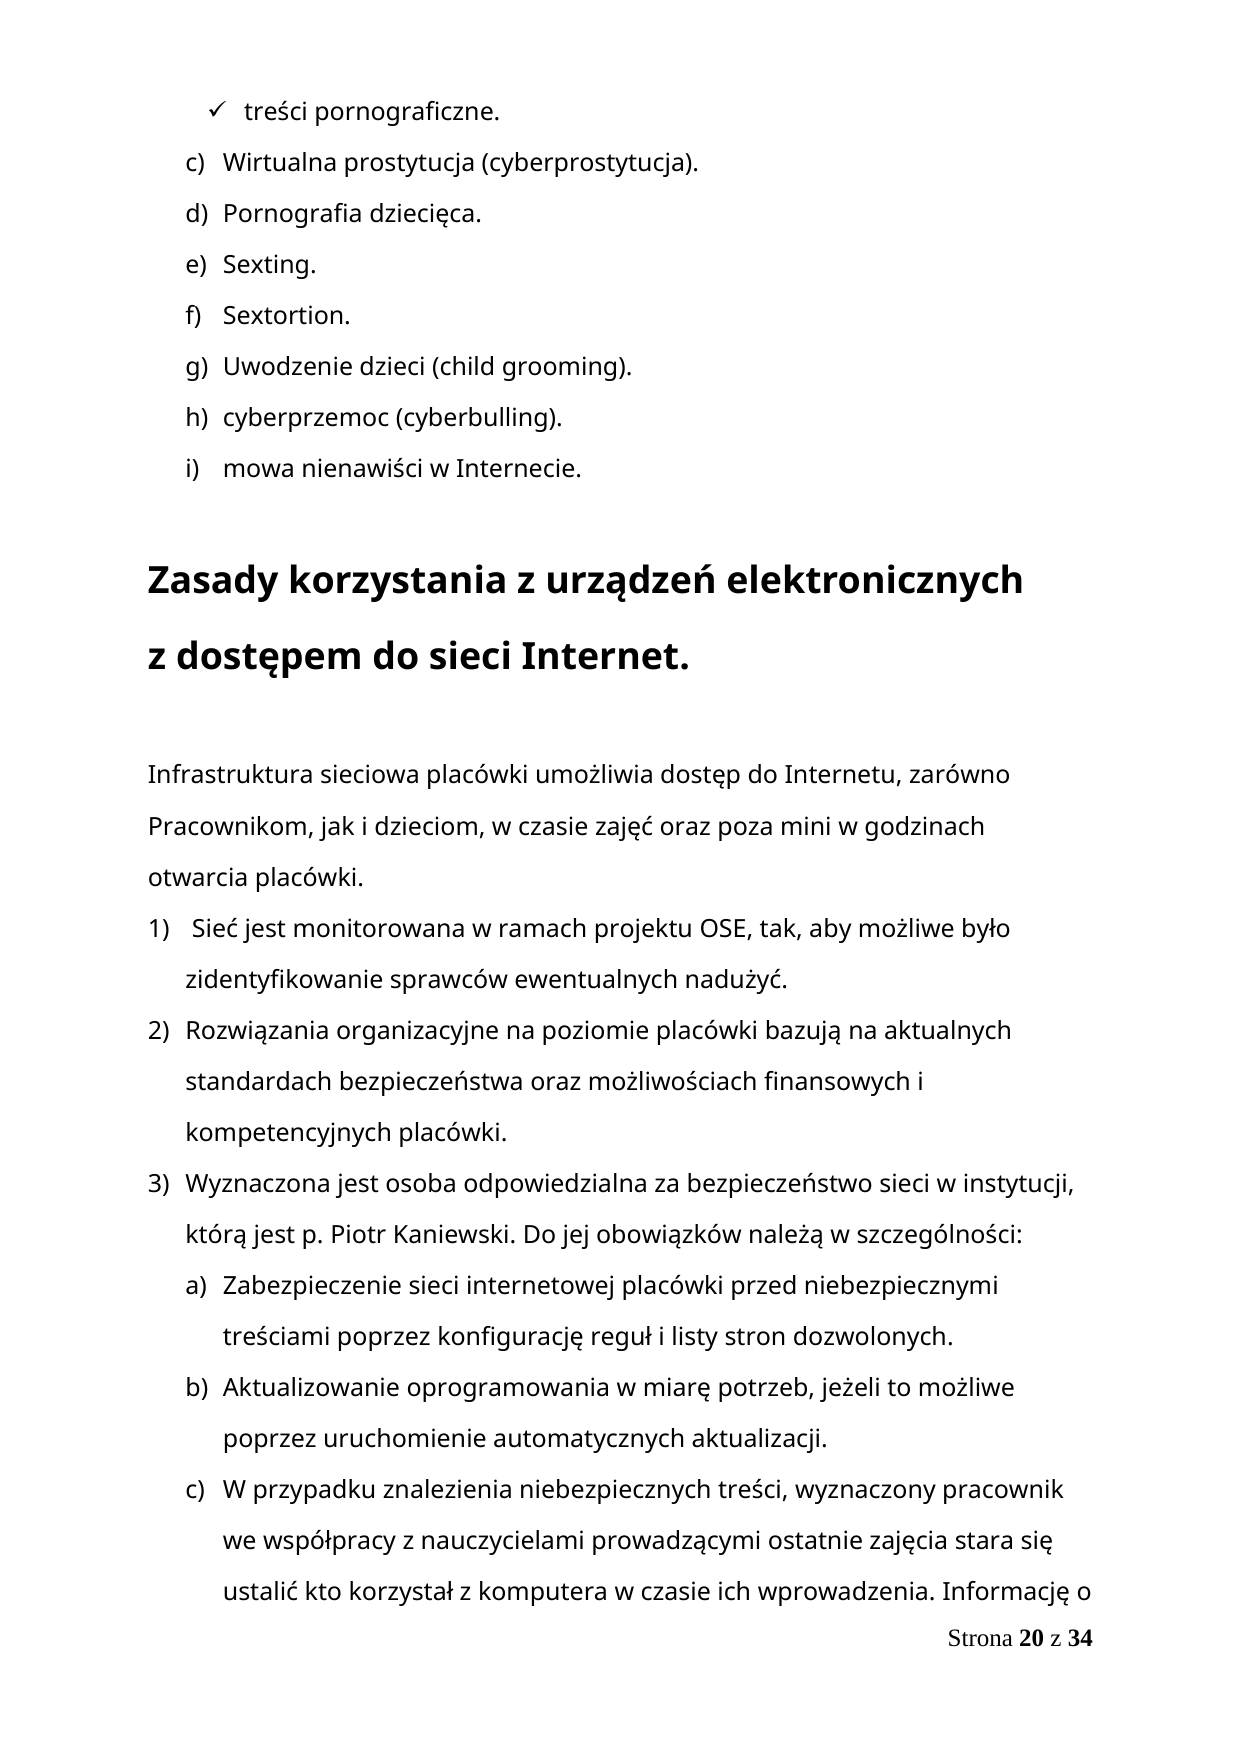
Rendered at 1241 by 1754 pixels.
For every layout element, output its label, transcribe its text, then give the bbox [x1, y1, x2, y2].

list Wyznaczona jest osoba odpowiedzialna za bezpieczeństwo sieci w instytucji, którą jest p. Piotr Kaniewski. Do jej obowiązków należą w szczególności: [148, 1166, 1092, 1251]
list Sextortion. [185, 298, 1092, 332]
list cyberprzemoc (cyberbulling). [185, 400, 1092, 434]
subtitle Zasady korzystania z urządzeń elektronicznych z dostępem do sieci Internet. [148, 553, 1092, 681]
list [185, 1472, 1092, 1608]
list Zabezpieczenie sieci internetowej placówki przed niebezpiecznymi treściami poprzez konfigurację reguł i listy stron dozwolonych. [185, 1268, 1092, 1353]
list mowa nienawiści w Internecie. [185, 451, 1092, 485]
list Aktualizowanie oprogramowania w miarę potrzeb, jeżeli to możliwe poprzez uruchomienie automatycznych aktualizacji. [185, 1370, 1092, 1455]
list treści pornograficzne. [207, 94, 1092, 128]
list Wirtualna prostytucja (cyberprostytucja). [185, 145, 1092, 179]
list Uwodzenie dzieci (child grooming). [185, 349, 1092, 383]
list Sieć jest monitorowana w ramach projektu OSE, tak, aby możliwe było zidentyfikowanie sprawców ewentualnych nadużyć. [148, 910, 1092, 995]
list Rozwiązania organizacyjne na poziomie placówki bazują na aktualnych standardach bezpieczeństwa oraz możliwościach finansowych i kompetencyjnych placówki. [148, 1012, 1092, 1148]
text Infrastruktura sieciowa placówki umożliwia dostęp do Internetu, zarówno Pracownikom, jak i dzieciom, w czasie zajęć oraz poza mini w godzinach otwarcia placówki. [148, 757, 1092, 893]
list Pornografia dziecięca. [185, 196, 1092, 230]
list Sexting. [185, 247, 1092, 281]
